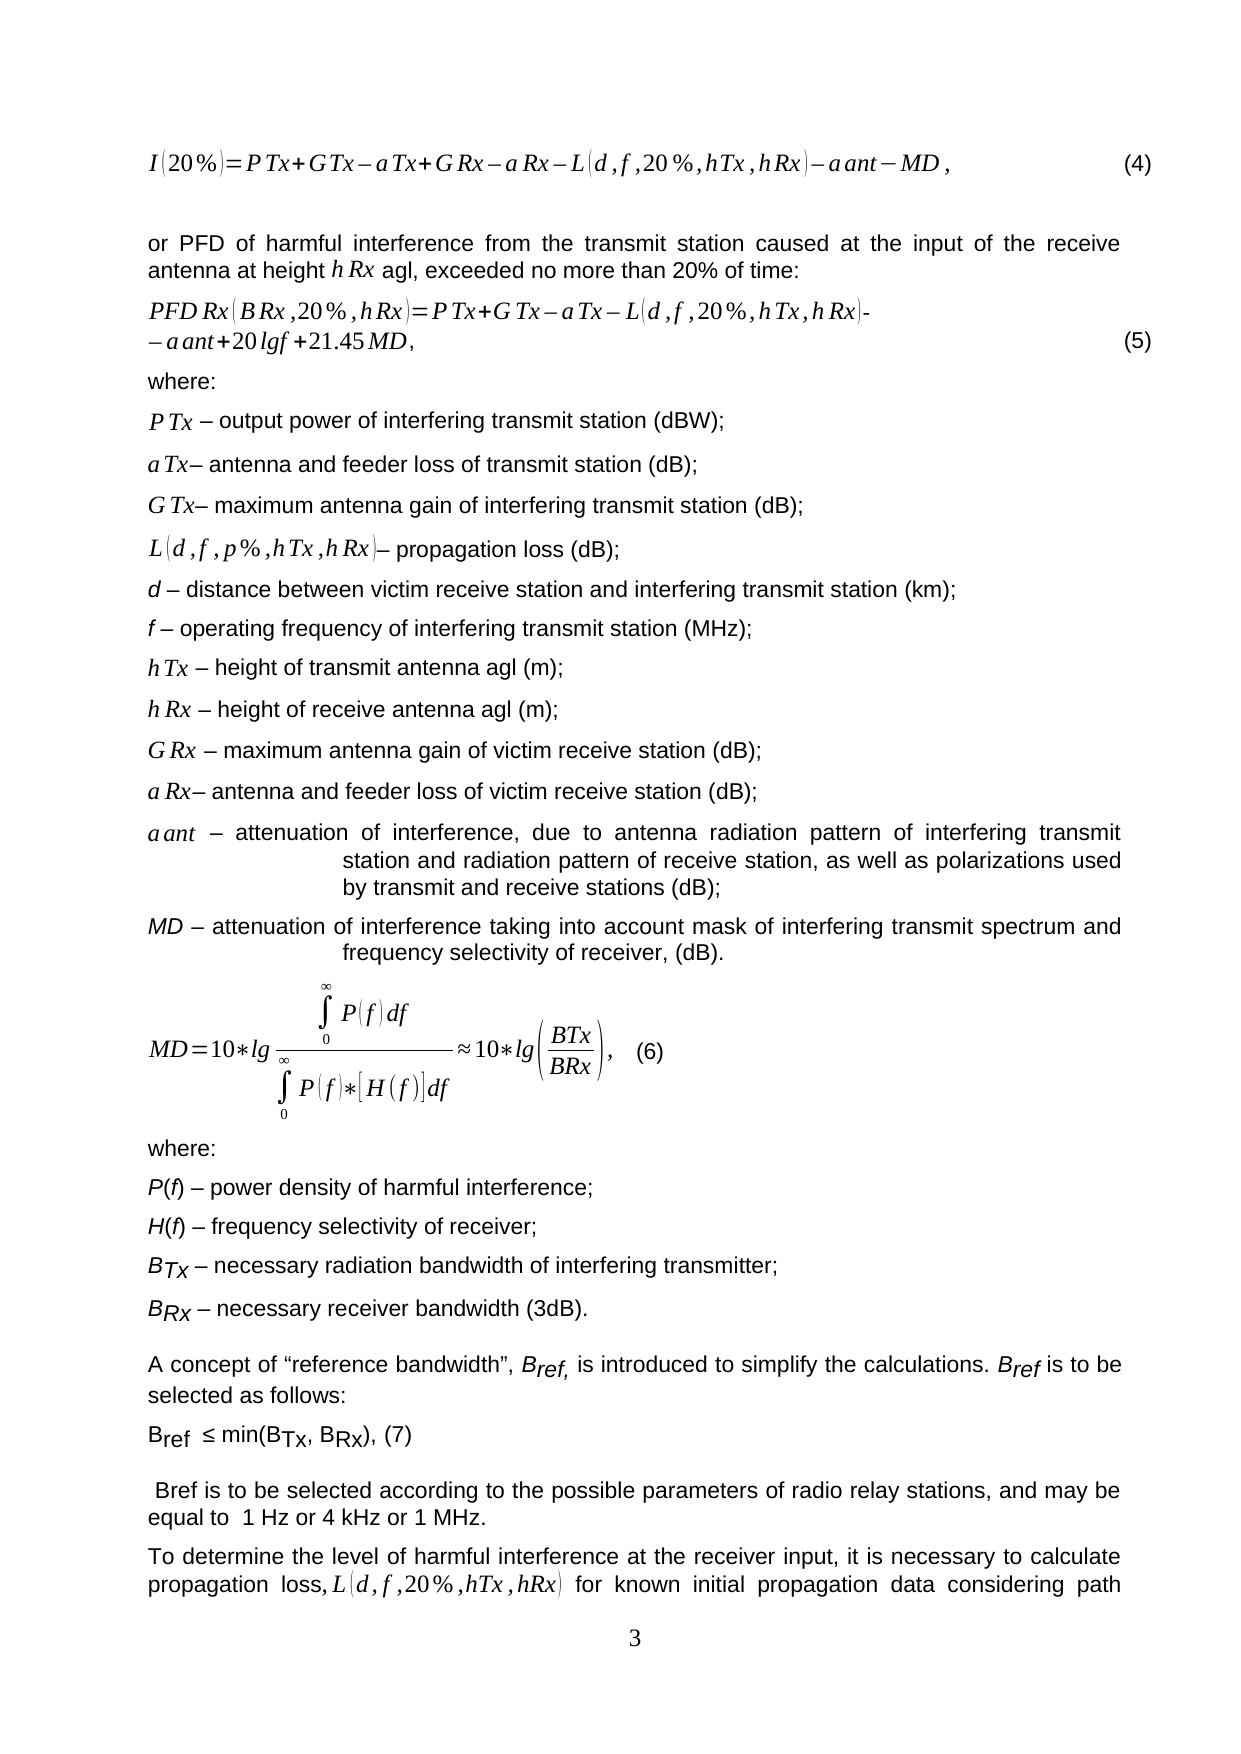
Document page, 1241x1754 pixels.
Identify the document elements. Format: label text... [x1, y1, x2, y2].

text MD – attenuation of interference taking into account mask of interfering transmit spectrum and frequency selectivity of receiver, (dB). [148, 913, 1122, 965]
text BTx – necessary radiation bandwidth of interfering transmitter; [148, 1252, 1122, 1283]
text – maximum antenna gain of interfering transmit station (dB); [148, 492, 1122, 520]
text – maximum antenna gain of victim receive station (dB); [148, 736, 1122, 765]
text d – distance between victim receive station and interfering transmit station (km); [148, 576, 1122, 602]
text (4) [148, 148, 1122, 178]
text – antenna and feeder loss of transmit station (dB); [148, 450, 1122, 479]
text – attenuation of interference, due to antenna radiation pattern of interfering transmit station and radiation pattern of receive station, as well as polarizations used by transmit and receive stations (dB); [148, 819, 1122, 900]
text where: [148, 1135, 1122, 1162]
text P(f) – power density of harmful interference; [148, 1174, 1122, 1201]
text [148, 1543, 1122, 1599]
text Bref ≤ min(BTx, BRx), (7) [148, 1421, 1122, 1452]
text f – operating frequency of interfering transmit station (MHz); [148, 615, 1122, 641]
text – height of transmit antenna agl (m); [148, 654, 1122, 682]
text – antenna and feeder loss of victim receive station (dB); [148, 777, 1122, 806]
text – height of receive antenna agl (m); [148, 695, 1122, 724]
text Bref is to be selected according to the possible parameters of radio relay stations, and may be equal to 1 Hz or 4 kHz or 1 MHz. [148, 1477, 1122, 1530]
text where: [148, 368, 1122, 394]
text (6) [148, 978, 1122, 1123]
text H(f) – frequency selectivity of receiver; [148, 1213, 1122, 1239]
text or PFD of harmful interference from the transmit station caused at the input of the receive antenna at height agl, exceeded no more than 20% of time: [148, 229, 1122, 283]
text -, (5) [148, 296, 1122, 355]
text – propagation loss (dB); [148, 533, 1122, 563]
text BRx – necessary receiver bandwidth (3dB). [148, 1295, 1122, 1326]
text – output power of interfering transmit station (dBW); [148, 407, 1122, 438]
text A concept of “reference bandwidth”, Bref, is introduced to simplify the calculations. Bref is to be selected as follows: [148, 1351, 1122, 1409]
